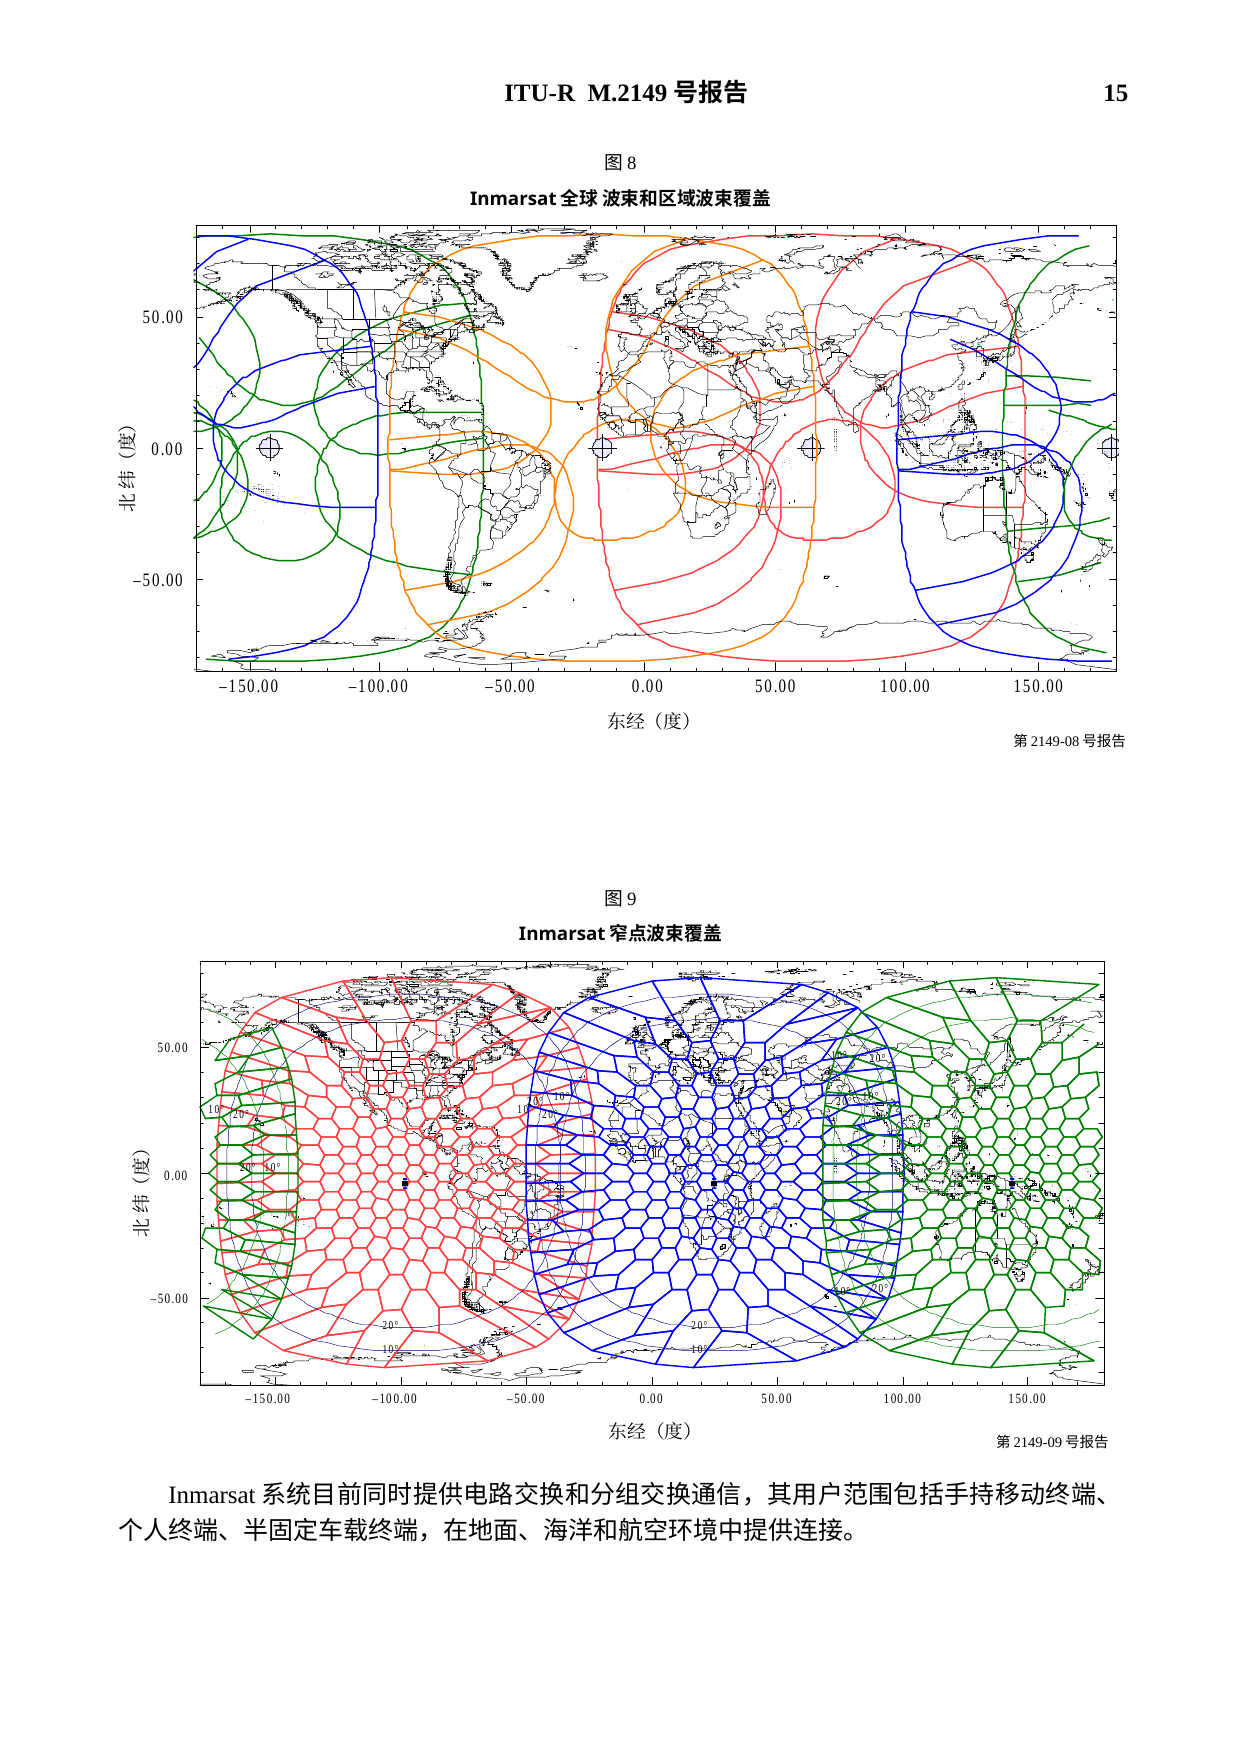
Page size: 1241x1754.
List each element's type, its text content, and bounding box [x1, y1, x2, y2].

text 图 8 [118, 148, 1122, 175]
title Inmarsat全球 波束和区域波束覆盖 [118, 183, 1122, 210]
title Inmarsat窄点波束覆盖 [118, 919, 1122, 946]
text 图 9 [118, 883, 1122, 911]
text Inmarsat系统目前同时提供电路交换和分组交换通信，其用户范围包括手持移动终端、个人终端、半固定车载终端，在地面、海洋和航空环境中提供连接。 [118, 1474, 1122, 1547]
